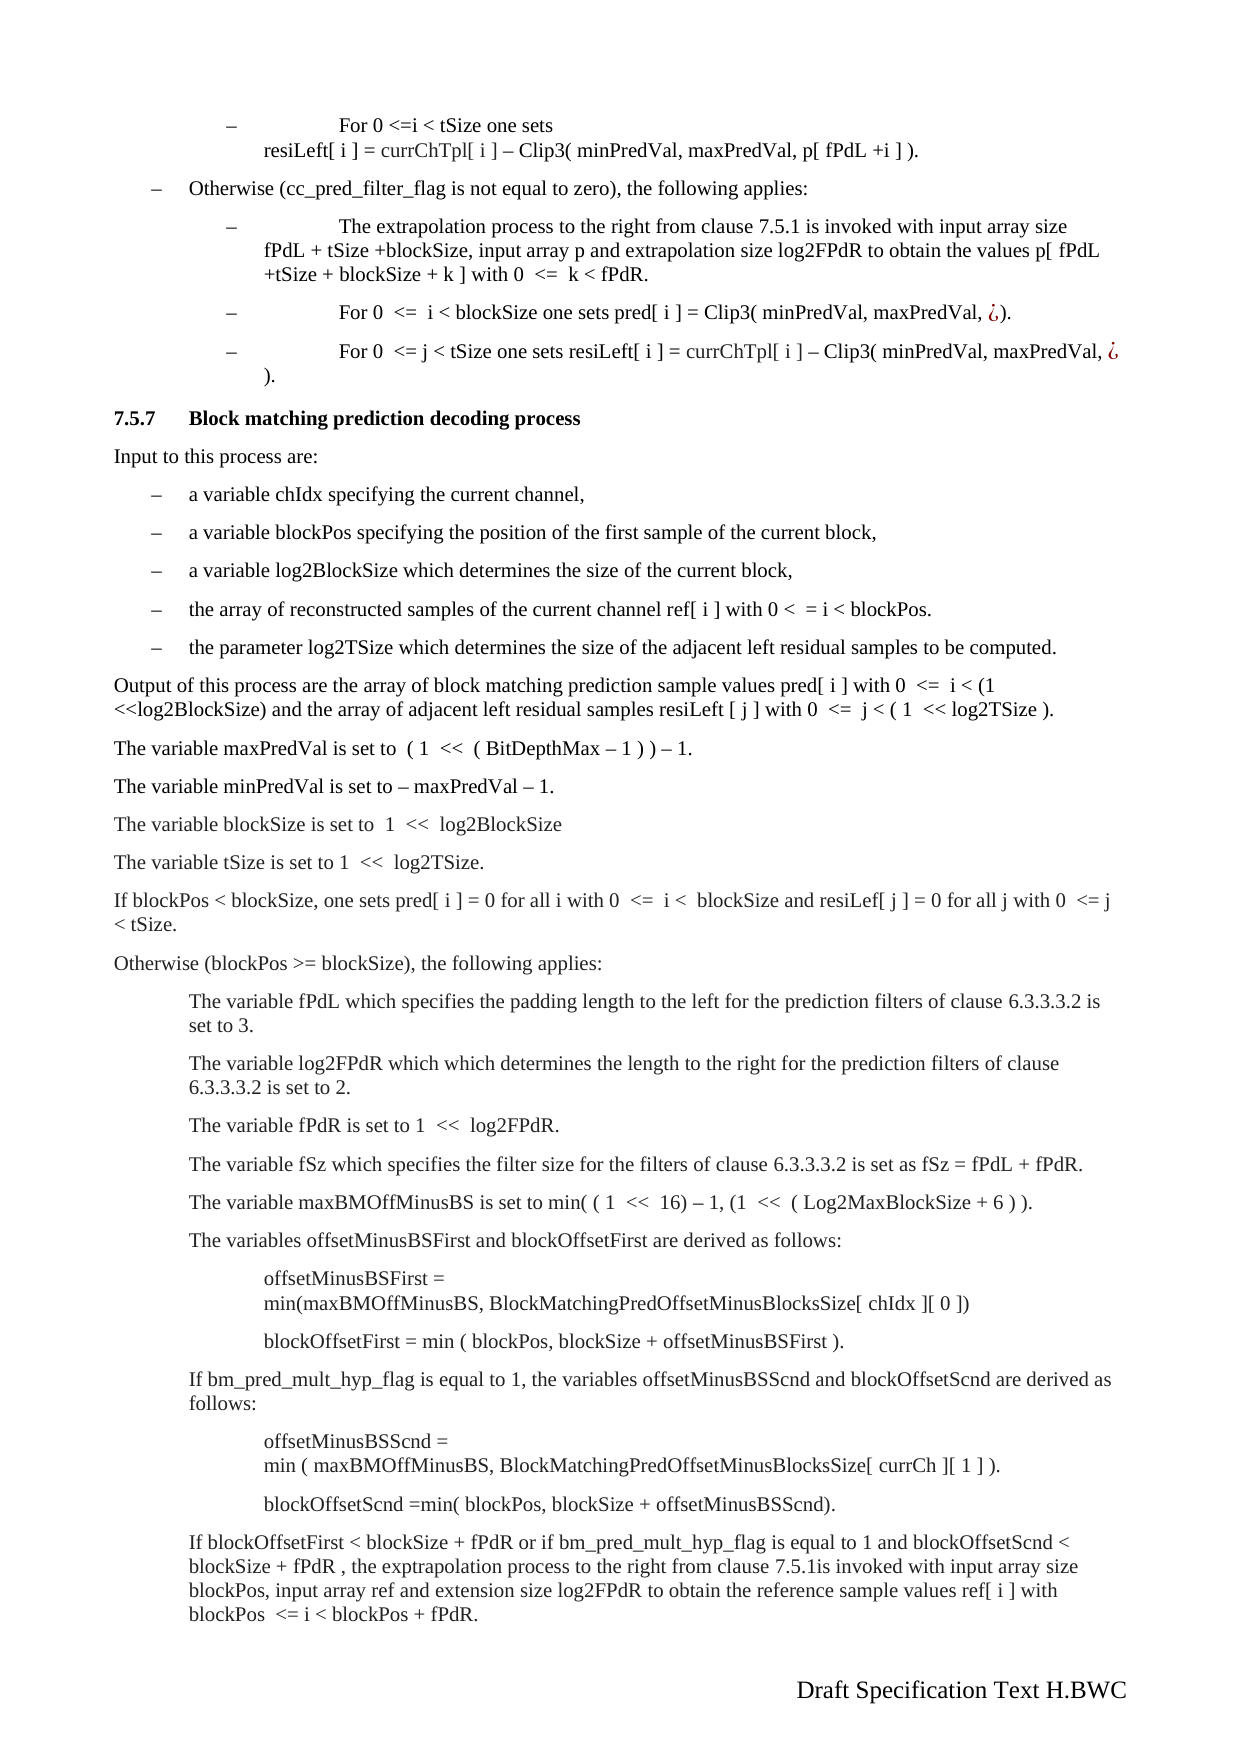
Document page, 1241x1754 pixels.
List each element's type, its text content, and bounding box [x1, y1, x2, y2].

text If blockOffsetFirst < blockSize + fPdR or if bm_pred_mult_hyp_flag is equal to 1 and blockOffsetScnd < blockSize + fPdR , the exptrapolation process to the right from clause 8.5.1is invoked with input array size blockPos, input array ref and extension size log2FPdR to obtain the reference sample values ref[ i ] with blockPos <= i < blockPos + fPdR. [188, 1530, 1127, 1626]
list For 0 <= j < tSize one sets resiLeft[ i ] = currChTpl[ i ] – Clip3( minPredVal, maxPredVal, ). [226, 338, 1127, 387]
text Output of this process are the array of block matching prediction sample values pred[ i ] with 0 <= i < (1 <<log2BlockSize) and the array of adjacent left residual samples resiLeft [ j ] with 0 <= j < ( 1 << log2TSize ). [113, 673, 1127, 721]
list The extrapolation process to the right from clause 8.5.1 is invoked with input array size fPdL + tSize +blockSize, input array p and extrapolation size log2FPdR to obtain the values p[ fPdL +tSize + blockSize + k ] with 0 <= k < fPdR. [226, 214, 1127, 286]
text Otherwise (blockPos >= blockSize), the following applies: [113, 951, 1127, 975]
list For 0 <= i < blockSize one sets pred[ i ] = Clip3( minPredVal, maxPredVal, ). [226, 300, 1127, 324]
text offsetMinusBSScnd = min ( maxBMOffMinusBS, BlockMatchingPredOffsetMinusBlocksSize[ currCh ][ 1 ] ). [263, 1429, 1127, 1477]
list Otherwise (cc_pred_filter_flag is not equal to zero), the following applies: [151, 176, 1127, 200]
text The variable tSize is set to 1 << log2TSize. [113, 850, 1127, 874]
text The variable blockSize is set to 1 << log2BlockSize [113, 812, 1127, 836]
list For 0 <=i < tSize one sets resiLeft[ i ] = currChTpl[ i ] – Clip3( minPredVal, maxPredVal, p[ fPdL +i ] ). [226, 113, 1127, 162]
list the array of reconstructed samples of the current channel ref[ i ] with 0 < = i < blockPos. [151, 597, 1127, 621]
text If bm_pred_mult_hyp_flag is equal to 1, the variables offsetMinusBSScnd and blockOffsetScnd are derived as follows: [188, 1367, 1127, 1415]
text Input to this process are: [113, 444, 1127, 468]
text If blockPos < blockSize, one sets pred[ i ] = 0 for all i with 0 <= i < blockSize and resiLef[ j ] = 0 for all j with 0 <= j < tSize. [113, 888, 1127, 936]
text The variable minPredVal is set to – maxPredVal – 1. [113, 774, 1127, 798]
text The variable fPdL which specifies the padding length to the left for the prediction filters of clause 7.3.3.3.2 is set to 3. [188, 989, 1127, 1037]
text The variable log2FPdR which which determines the length to the right for the prediction filters of clause 7.3.3.3.2 is set to 2. [188, 1051, 1127, 1099]
text The variables offsetMinusBSFirst and blockOffsetFirst are derived as follows: [188, 1228, 1127, 1252]
text The variable maxPredVal is set to ( 1 << ( BitDepthMax – 1 ) ) – 1. [113, 735, 1127, 759]
list the parameter log2TSize which determines the size of the adjacent left residual samples to be computed. [151, 635, 1127, 659]
text blockOffsetScnd =min( blockPos, blockSize + offsetMinusBSScnd). [188, 1491, 1127, 1516]
list a variable blockPos specifying the position of the first sample of the current block, [151, 520, 1127, 544]
list a variable chIdx specifying the current channel, [151, 482, 1127, 506]
text offsetMinusBSFirst = min(maxBMOffMinusBS, BlockMatchingPredOffsetMinusBlocksSize[ chIdx ][ 0 ]) [263, 1266, 1127, 1314]
list a variable log2BlockSize which determines the size of the current block, [151, 558, 1127, 582]
text The variable maxBMOffMinusBS is set to min( ( 1 << 16) – 1, (1 << ( Log2MaxBlockSize + 6 ) ). [188, 1190, 1127, 1214]
text The variable fSz which specifies the filter size for the filters of clause 7.3.3.3.2 is set as fSz = fPdL + fPdR. [188, 1152, 1127, 1176]
text blockOffsetFirst = min ( blockPos, blockSize + offsetMinusBSFirst ). [188, 1329, 1127, 1353]
text The variable fPdR is set to 1 << log2FPdR. [188, 1113, 1127, 1137]
subtitle Block matching prediction decoding process [113, 406, 1127, 429]
